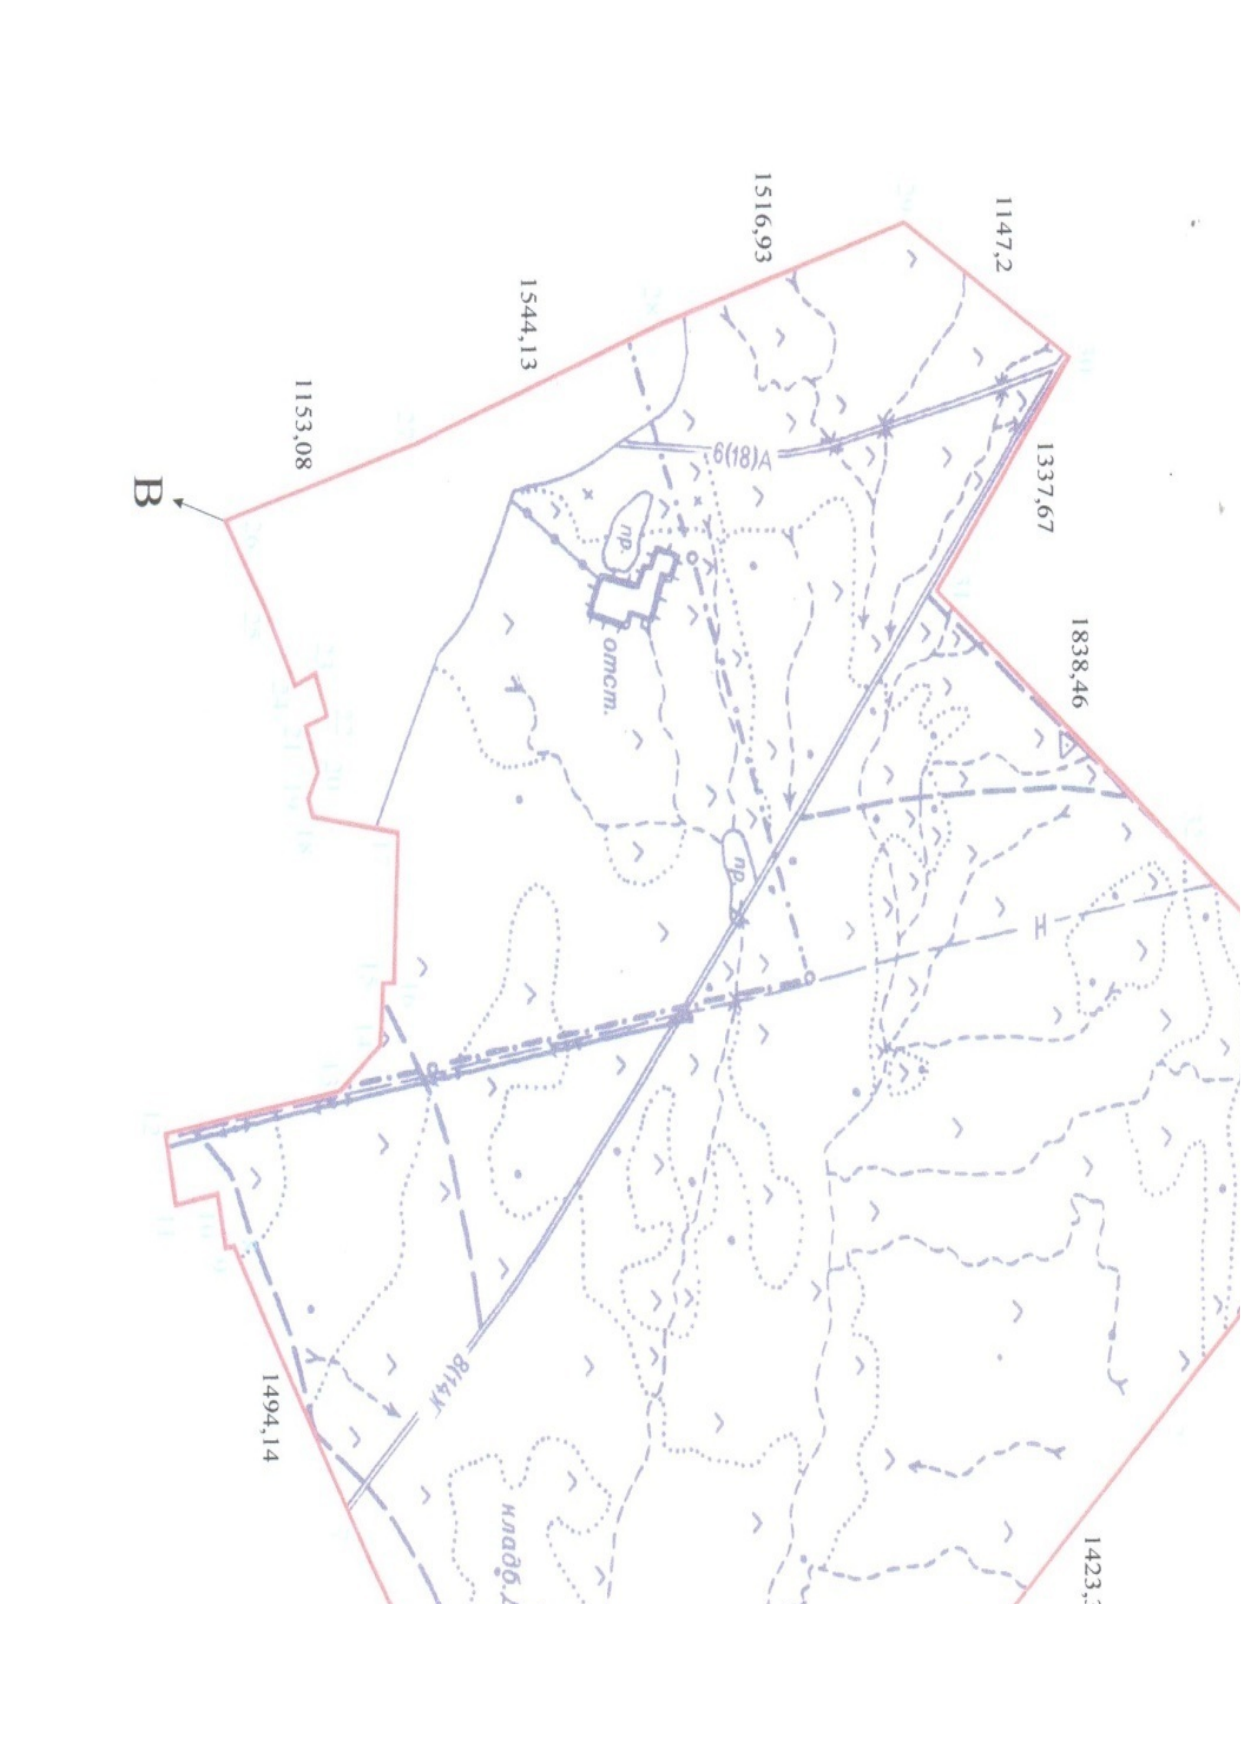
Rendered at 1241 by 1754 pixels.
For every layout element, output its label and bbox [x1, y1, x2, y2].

picture [112, 150, 1241, 1604]
